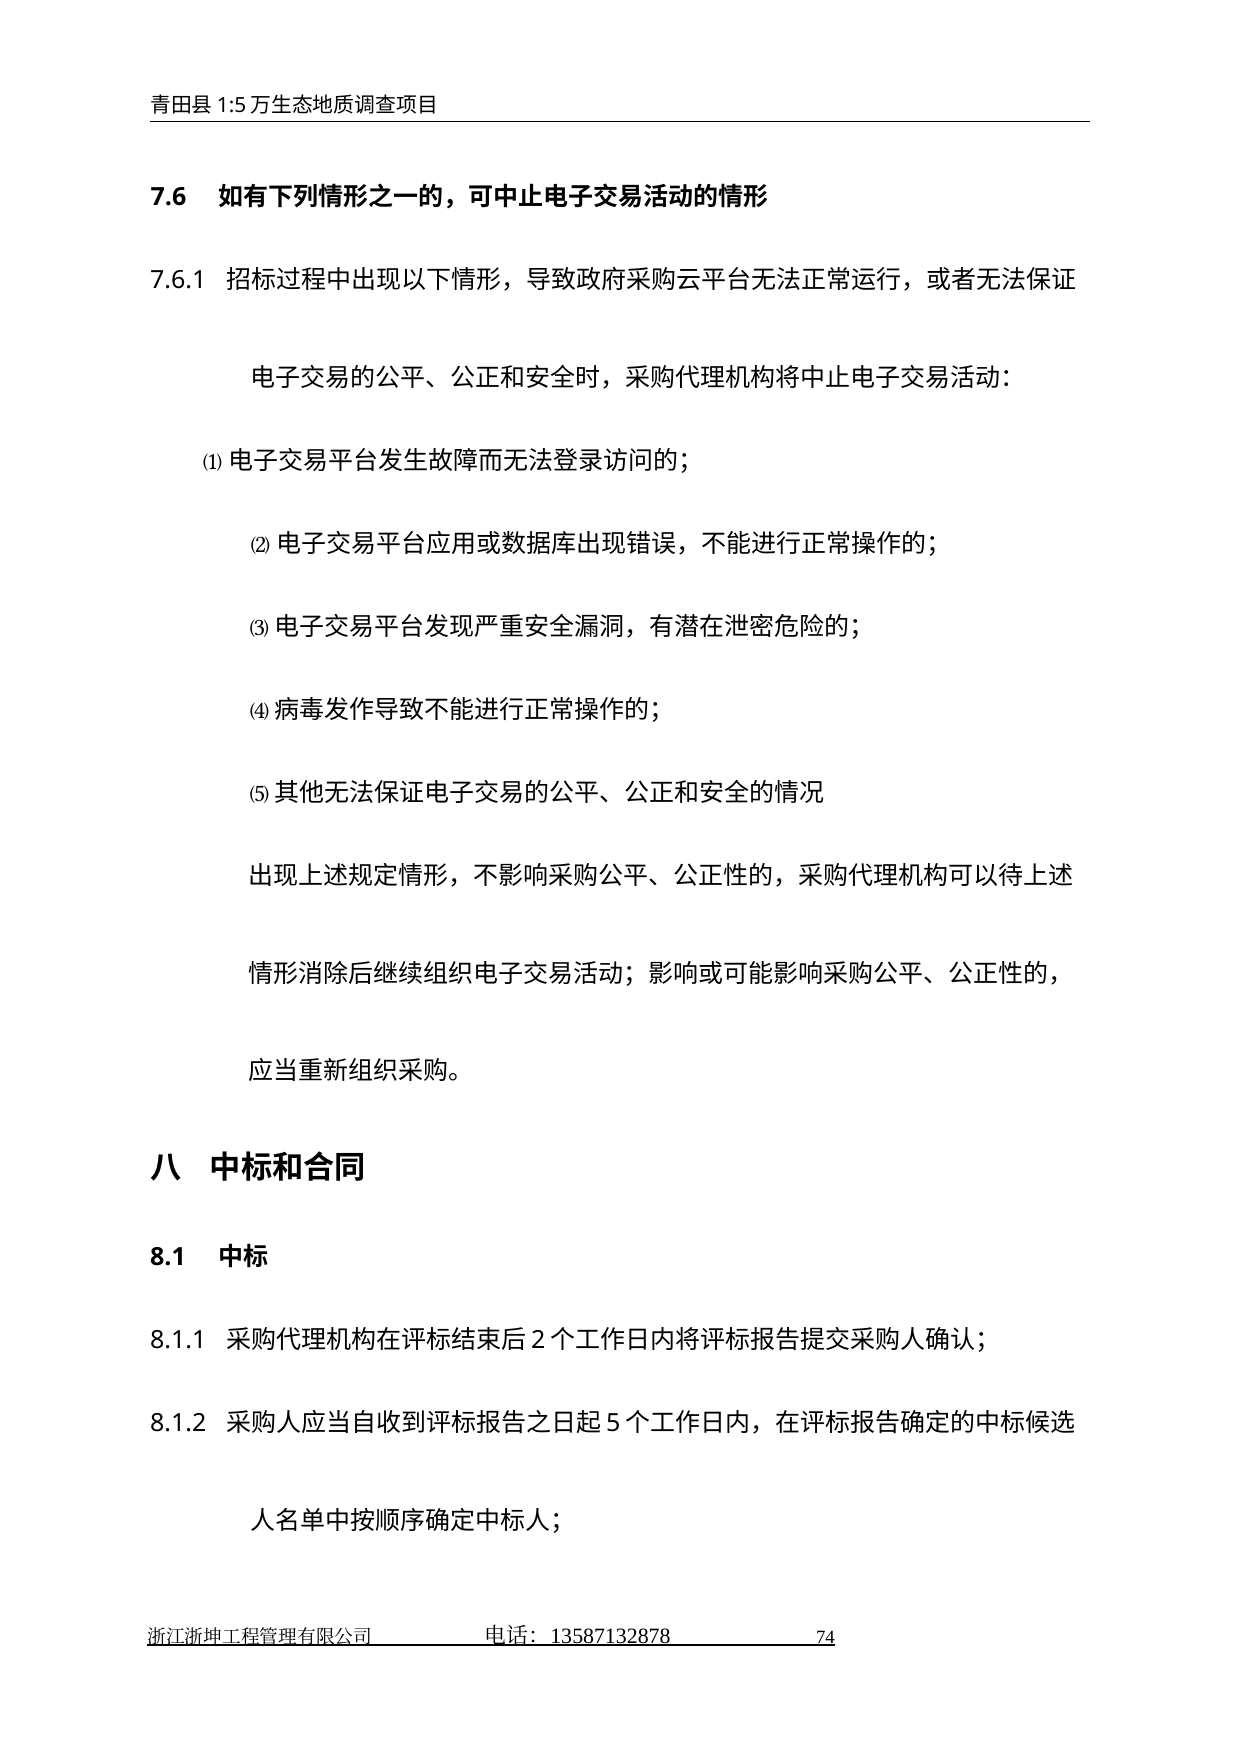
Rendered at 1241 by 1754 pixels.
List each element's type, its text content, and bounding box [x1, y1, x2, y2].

text 8.1.1 采购代理机构在评标结束后2个工作日内将评标报告提交采购人确认； [150, 1305, 1090, 1370]
subtitle 7.6 如有下列情形之一的，可中止电子交易活动的情形 [150, 162, 1090, 227]
text 7.6.1 招标过程中出现以下情形，导致政府采购云平台无法正常运行，或者无法保证电子交易的公平、公正和安全时，采购代理机构将中止电子交易活动： [150, 245, 1090, 408]
text 8.1.2 采购人应当自收到评标报告之日起5个工作日内，在评标报告确定的中标候选人名单中按顺序确定中标人； [150, 1388, 1090, 1551]
subtitle 8.1 中标 [150, 1222, 1090, 1287]
text ⑴电子交易平台发生故障而无法登录访问的； [150, 426, 1090, 491]
text ⑵电子交易平台应用或数据库出现错误，不能进行正常操作的； [237, 509, 1090, 574]
text ⑷病毒发作导致不能进行正常操作的； [248, 675, 1090, 740]
text ⑸其他无法保证电子交易的公平、公正和安全的情况 [248, 758, 1090, 823]
title 八 中标和合同 [150, 1132, 1090, 1197]
text 出现上述规定情形，不影响采购公平、公正性的，采购代理机构可以待上述情形消除后继续组织电子交易活动；影响或可能影响采购公平、公正性的，应当重新组织采购。 [248, 841, 1090, 1101]
text ⑶电子交易平台发现严重安全漏洞，有潜在泄密危险的； [248, 592, 1090, 657]
